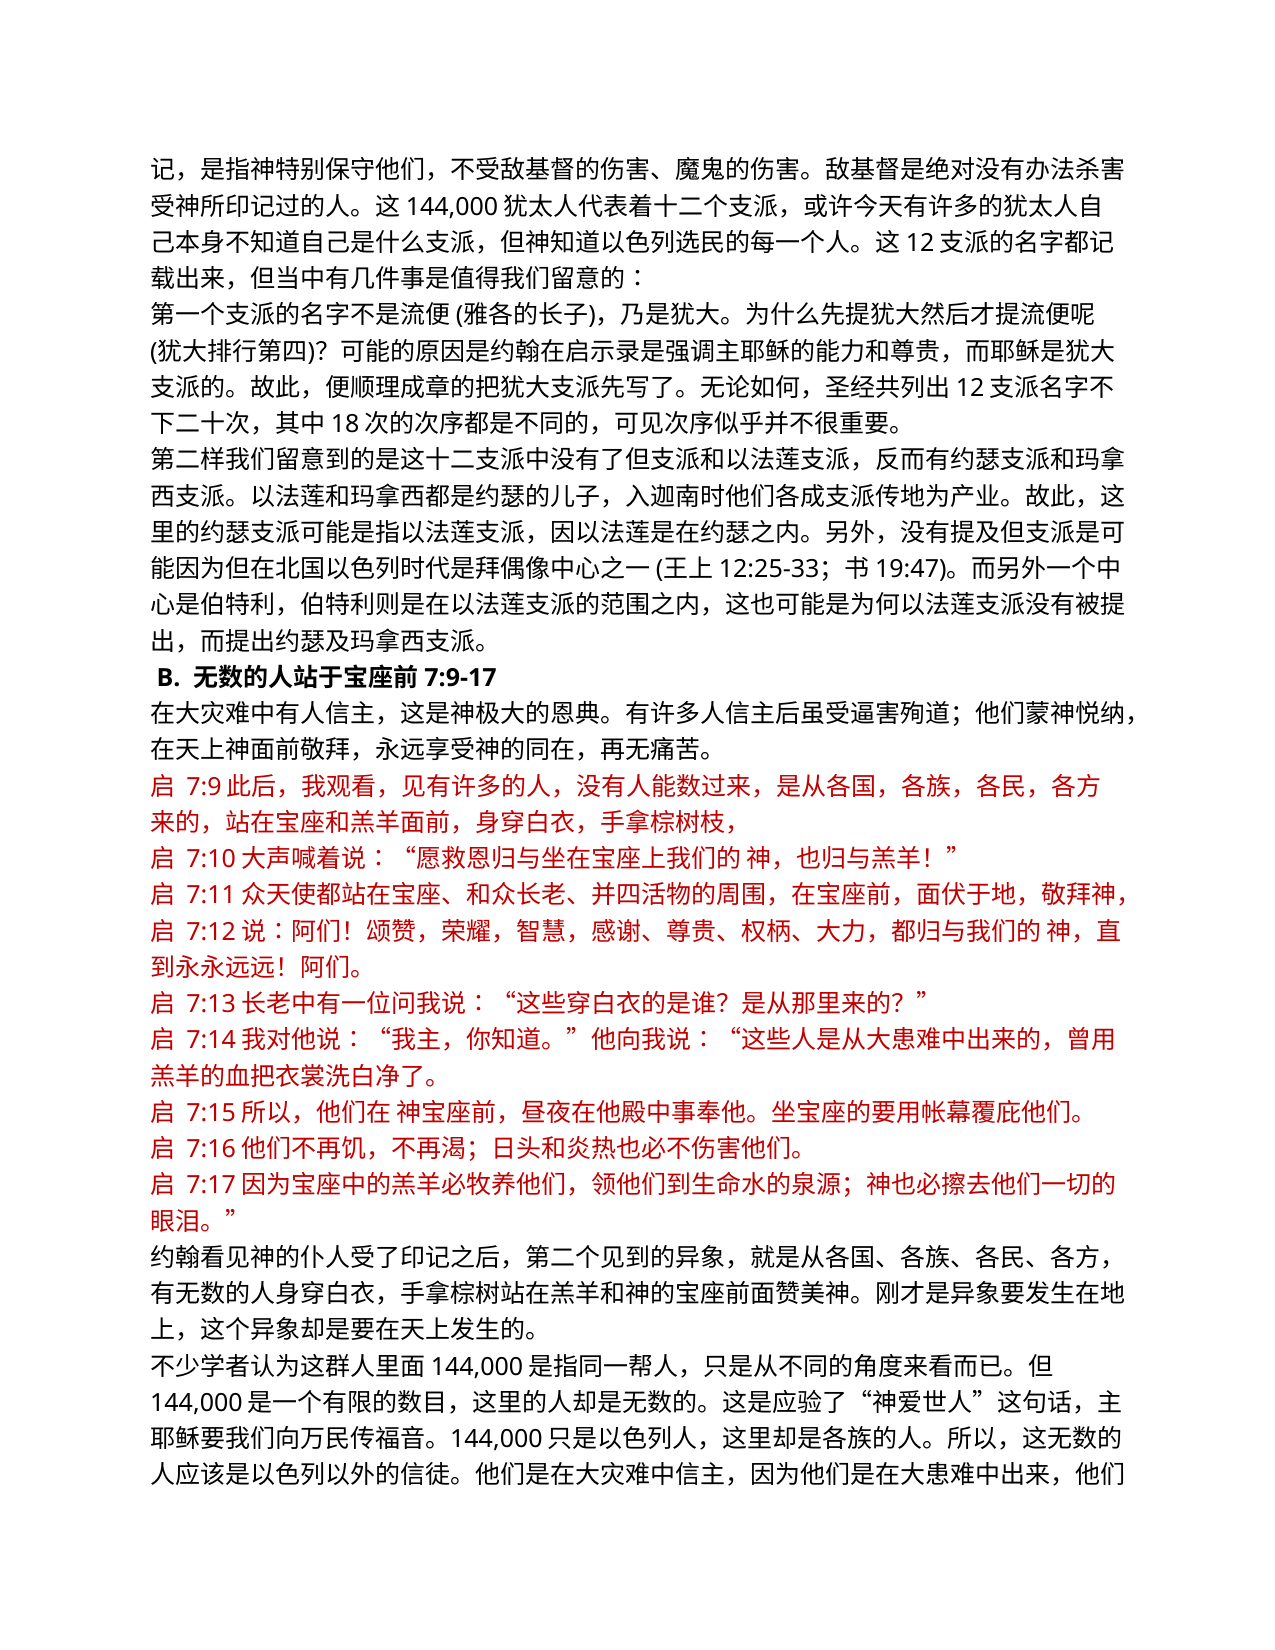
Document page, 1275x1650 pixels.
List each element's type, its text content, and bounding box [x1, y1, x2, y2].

text 启 7:13长老中有一位问我说∶“这些穿白衣的是谁？是从那里来的？” [150, 984, 1125, 1020]
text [150, 1346, 1125, 1491]
text 启 7:15所以，他们在 神宝座前，昼夜在他殿中事奉他。坐宝座的要用帐幕覆庇他们。 [150, 1092, 1125, 1129]
text 第二样我们留意到的是这十二支派中没有了但支派和以法莲支派，反而有约瑟支派和玛拿西支派。以法莲和玛拿西都是约瑟的儿子，入迦南时他们各成支派传地为产业。故此，这里的约瑟支派可能是指以法莲支派，因以法莲是在约瑟之内。另外，没有提及但支派是可能因为但在北国以色列时代是拜偶像中心之一 (王上 12:25-33；书 19:47)。而另外一个中心是伯特利，伯特利则是在以法莲支派的范围之内，这也可能是为何以法莲支派没有被提出，而提出约瑟及玛拿西支派。 [150, 440, 1125, 657]
text 约翰看见神的仆人受了印记之后，第二个见到的异象，就是从各国、各族、各民、各方，有无数的人身穿白衣，手拿棕树站在羔羊和神的宝座前面赞美神。刚才是异象要发生在地上，这个异象却是要在天上发生的。 [150, 1237, 1125, 1346]
text 第一个支派的名字不是流便 (雅各的长子)，乃是犹大。为什么先提犹大然后才提流便呢 (犹大排行第四)？可能的原因是约翰在启示录是强调主耶稣的能力和尊贵，而耶稣是犹大支派的。故此，便顺理成章的把犹大支派先写了。无论如何，圣经共列出 12支派名字不下二十次，其中 18次的次序都是不同的，可见次序似乎并不很重要。 [150, 295, 1125, 440]
text 启 7:17因为宝座中的羔羊必牧养他们，领他们到生命水的泉源；神也必擦去他们一切的眼泪。” [150, 1165, 1125, 1237]
text 启 7:14我对他说∶“我主，你知道。”他向我说∶“这些人是从大患难中出来的，曾用羔羊的血把衣裳洗白净了。 [150, 1020, 1125, 1092]
text 在大灾难中有人信主，这是神极大的恩典。有许多人信主后虽受逼害殉道；他们蒙神悦纳，在天上神面前敬拜，永远享受神的同在，再无痛苦。 [150, 694, 1125, 766]
text 启 7:10大声喊着说∶“愿救恩归与坐在宝座上我们的 神，也归与羔羊！” [150, 839, 1125, 875]
text 启 7:16他们不再饥，不再渴；日头和炎热也必不伤害他们。 [150, 1129, 1125, 1165]
text 启 7:9此后，我观看，见有许多的人，没有人能数过来，是从各国，各族，各民，各方来的，站在宝座和羔羊面前，身穿白衣，手拿棕树枝， [150, 766, 1125, 839]
text B. 无数的人站于宝座前 7:9-17 [150, 657, 1125, 694]
text 启 7:12说∶阿们！颂赞，荣耀，智慧，感谢、尊贵、权柄、大力，都归与我们的 神，直到永永远远！阿们。 [150, 911, 1125, 984]
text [150, 150, 1125, 295]
text 启 7:11众天使都站在宝座、和众长老、并四活物的周围，在宝座前，面伏于地，敬拜神， [150, 875, 1125, 911]
